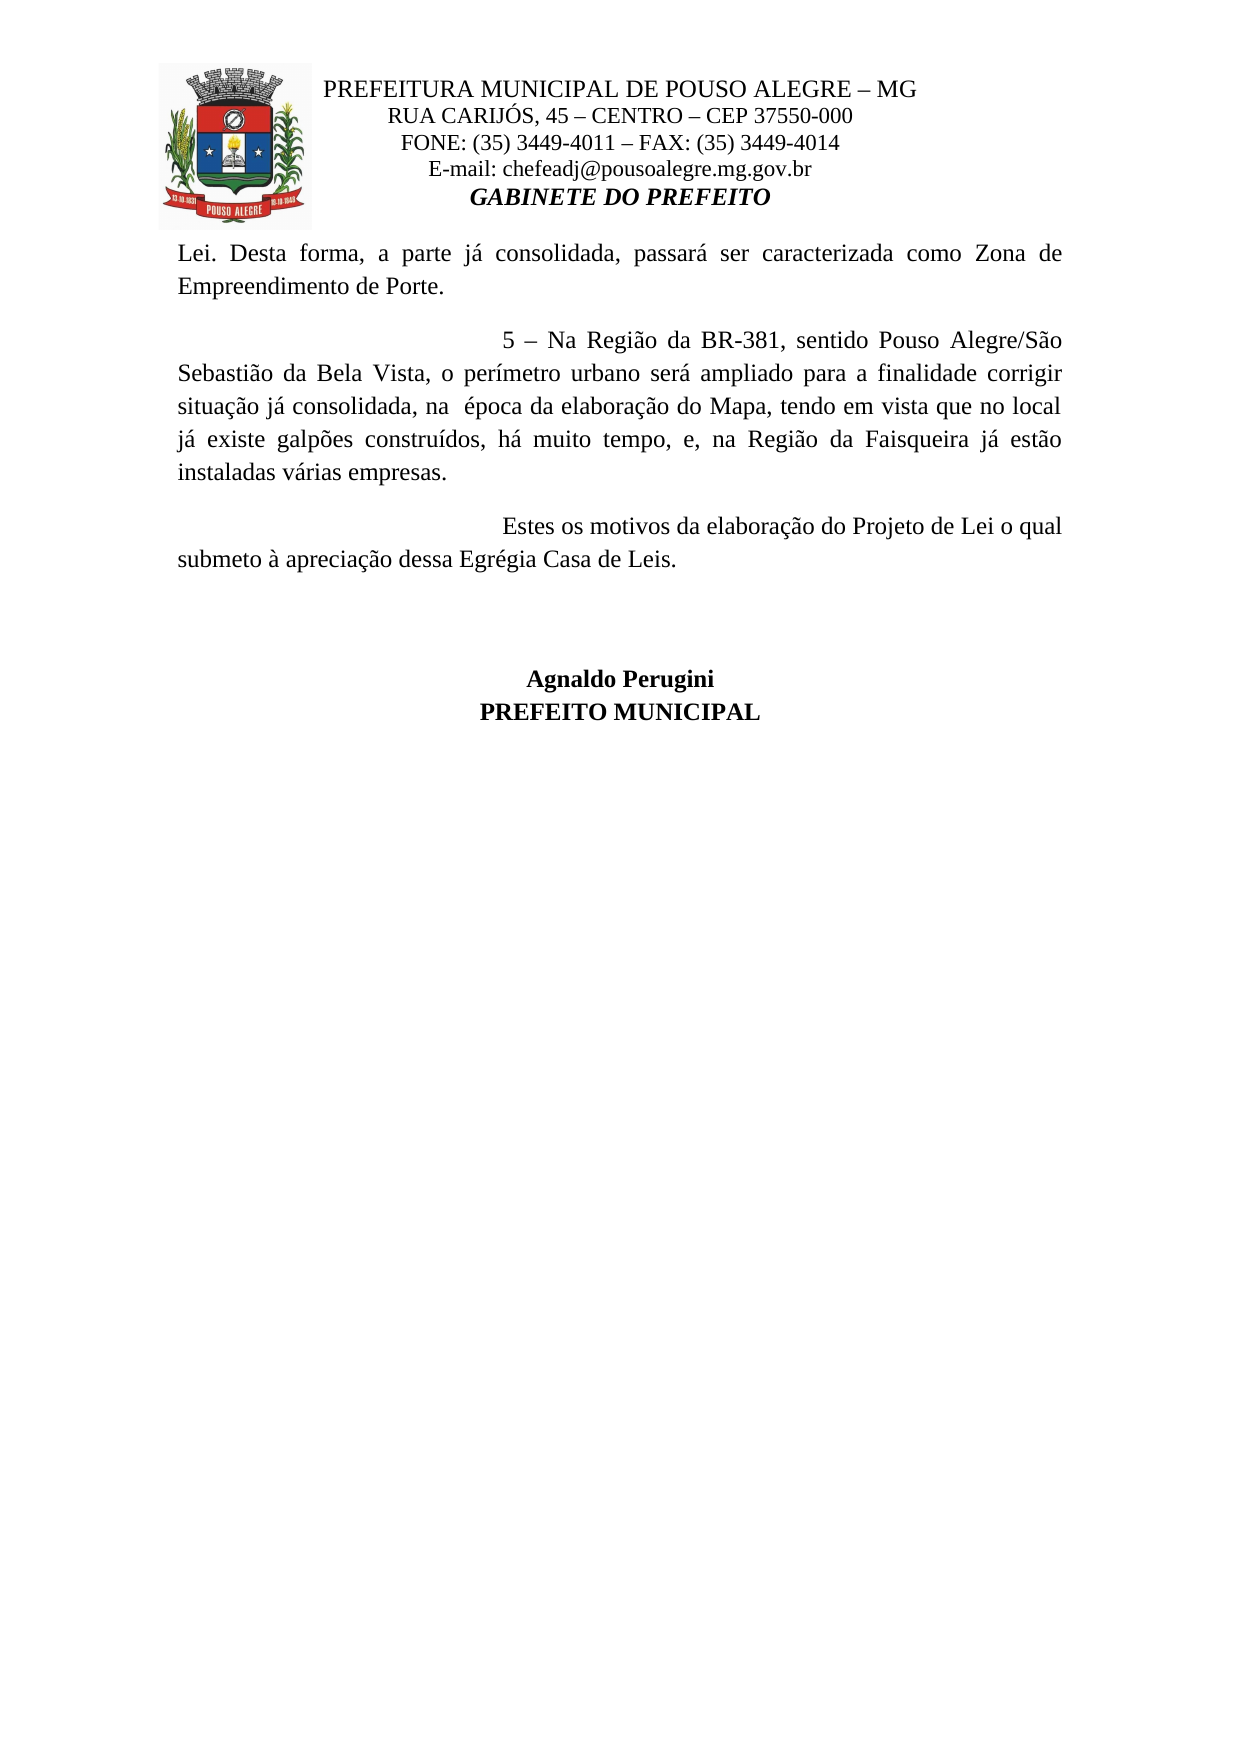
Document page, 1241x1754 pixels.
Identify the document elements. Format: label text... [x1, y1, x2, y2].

text PREFEITO MUNICIPAL [177, 697, 1063, 726]
picture [158, 63, 312, 230]
text Estes os motivos da elaboração do Projeto de Lei o qual submeto à apreciação dessa Egrégia Casa de Leis. [177, 511, 1063, 573]
text 5 – Na Região da BR-381, sentido Pouso Alegre/São Sebastião da Bela Vista, o perímetro urbano será ampliado para a finalidade corrigir situação já consolidada, na época da elaboração do Mapa, tendo em vista que no local já existe galpões construídos, há muito tempo, e, na Região da Faisqueira já estão instaladas várias empresas. [177, 325, 1063, 486]
text Agnaldo Perugini [177, 664, 1063, 693]
